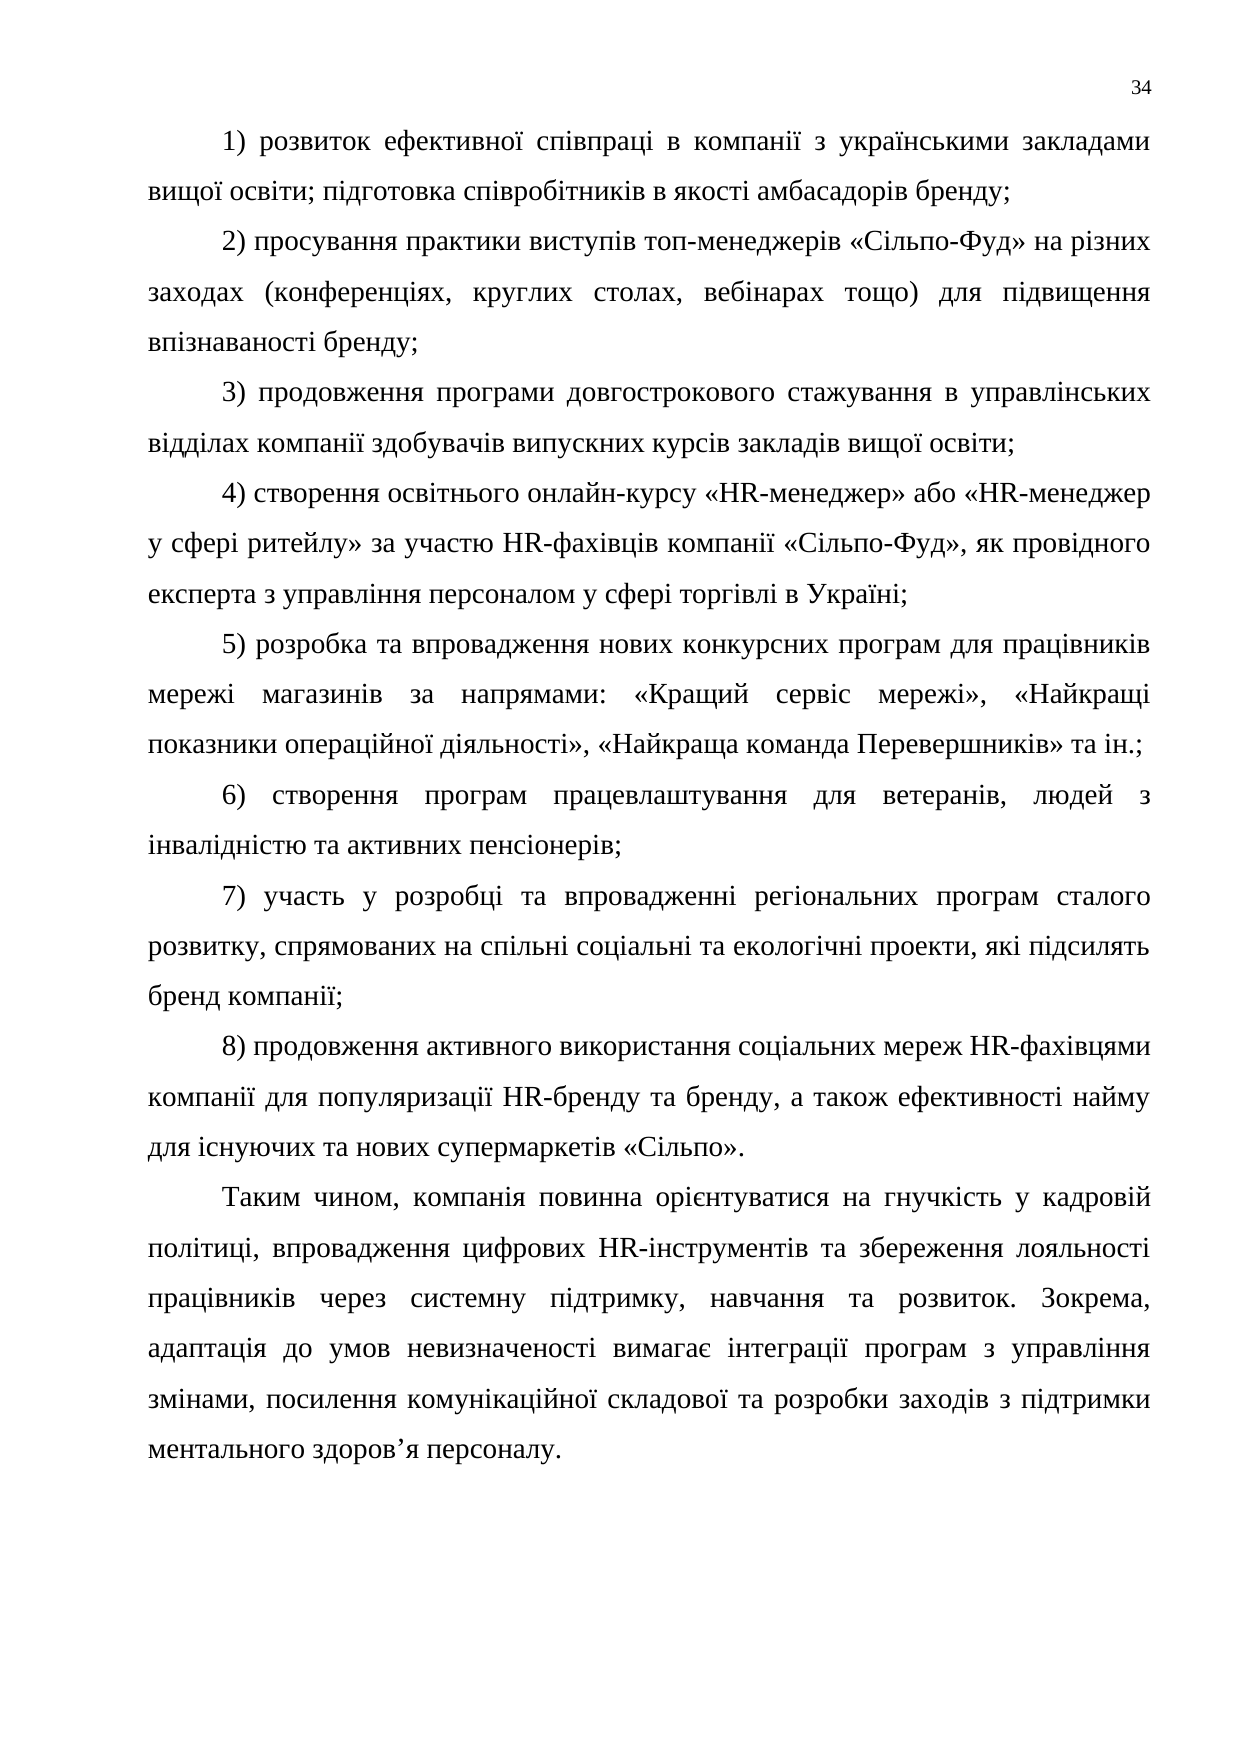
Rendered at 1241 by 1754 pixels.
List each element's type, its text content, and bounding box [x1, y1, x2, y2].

text Таким чином, компанія повинна орієнтуватися на гнучкість у кадровій політиці, впровадження цифрових HR-інструментів та збереження лояльності працівників через системну підтримку, навчання та розвиток. Зокрема, адаптація до умов невизначеності вимагає інтеграції програм з управління змінами, посилення комунікаційної складової та розробки заходів з підтримки ментального здоров’я персоналу. [148, 1179, 1152, 1464]
text 8) продовження активного використання соціальних мереж HR-фахівцями компанії для популяризації HR-бренду та бренду, а також ефективності найму для існуючих та нових супермаркетів «Сільпо». [148, 1028, 1152, 1163]
text 7) участь у розробці та впровадженні регіональних програм сталого розвитку, спрямованих на спільні соціальні та екологічні проекти, які підсилять бренд компанії; [148, 878, 1152, 1012]
text 5) розробка та впровадження нових конкурсних програм для працівників мережі магазинів за напрямами: «Кращий сервіс мережі», «Найкращі показники операційної діяльності», «Найкраща команда Перевершників» та ін.; [148, 626, 1152, 760]
text 2) просування практики виступів топ-менеджерів «Сільпо-Фуд» на різних заходах (конференціях, круглих столах, вебінарах тощо) для підвищення впізнаваності бренду; [148, 223, 1152, 358]
text 3) продовження програми довгострокового стажування в управлінських відділах компанії здобувачів випускних курсів закладів вищої освіти; [148, 374, 1152, 458]
text 6) створення програм працевлаштування для ветеранів, людей з інвалідністю та активних пенсіонерів; [148, 777, 1152, 861]
text 4) створення освітнього онлайн-курсу «HR-менеджер» або «HR-менеджер у сфері ритейлу» за участю HR-фахівців компанії «Сільпо-Фуд», як провідного експерта з управління персоналом у сфері торгівлі в Україні; [148, 475, 1152, 609]
text 1) розвиток ефективної співпраці в компанії з українськими закладами вищої освіти; підготовка співробітників в якості амбасадорів бренду; [148, 123, 1152, 207]
